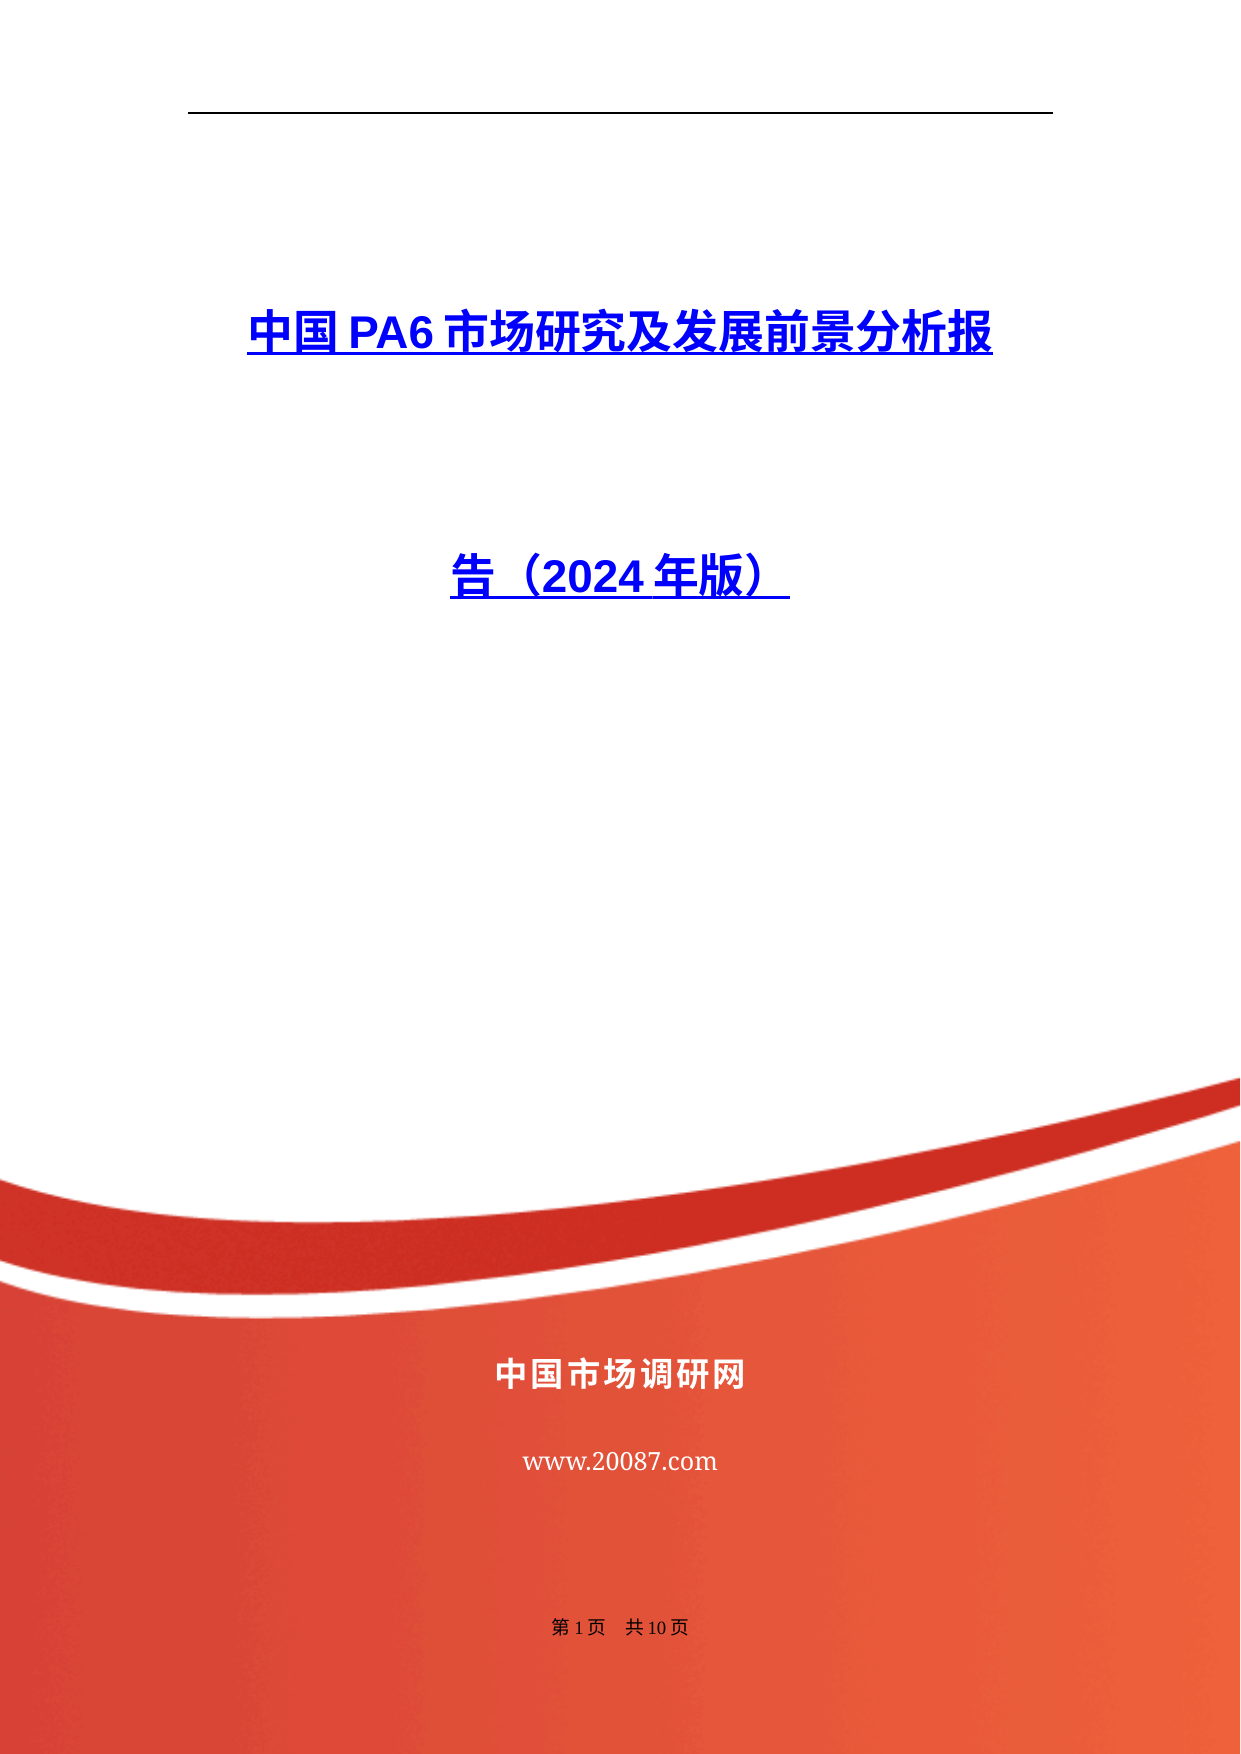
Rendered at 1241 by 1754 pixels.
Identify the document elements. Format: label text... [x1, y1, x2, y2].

picture [0, 1006, 1241, 1754]
text www.20087.com [187, 1428, 1053, 1493]
table_header 中国PA6市场研究及发展前景分析报告（2024年版） [188, 207, 1053, 773]
subtitle 中国市场调研网 [187, 1339, 1053, 1404]
